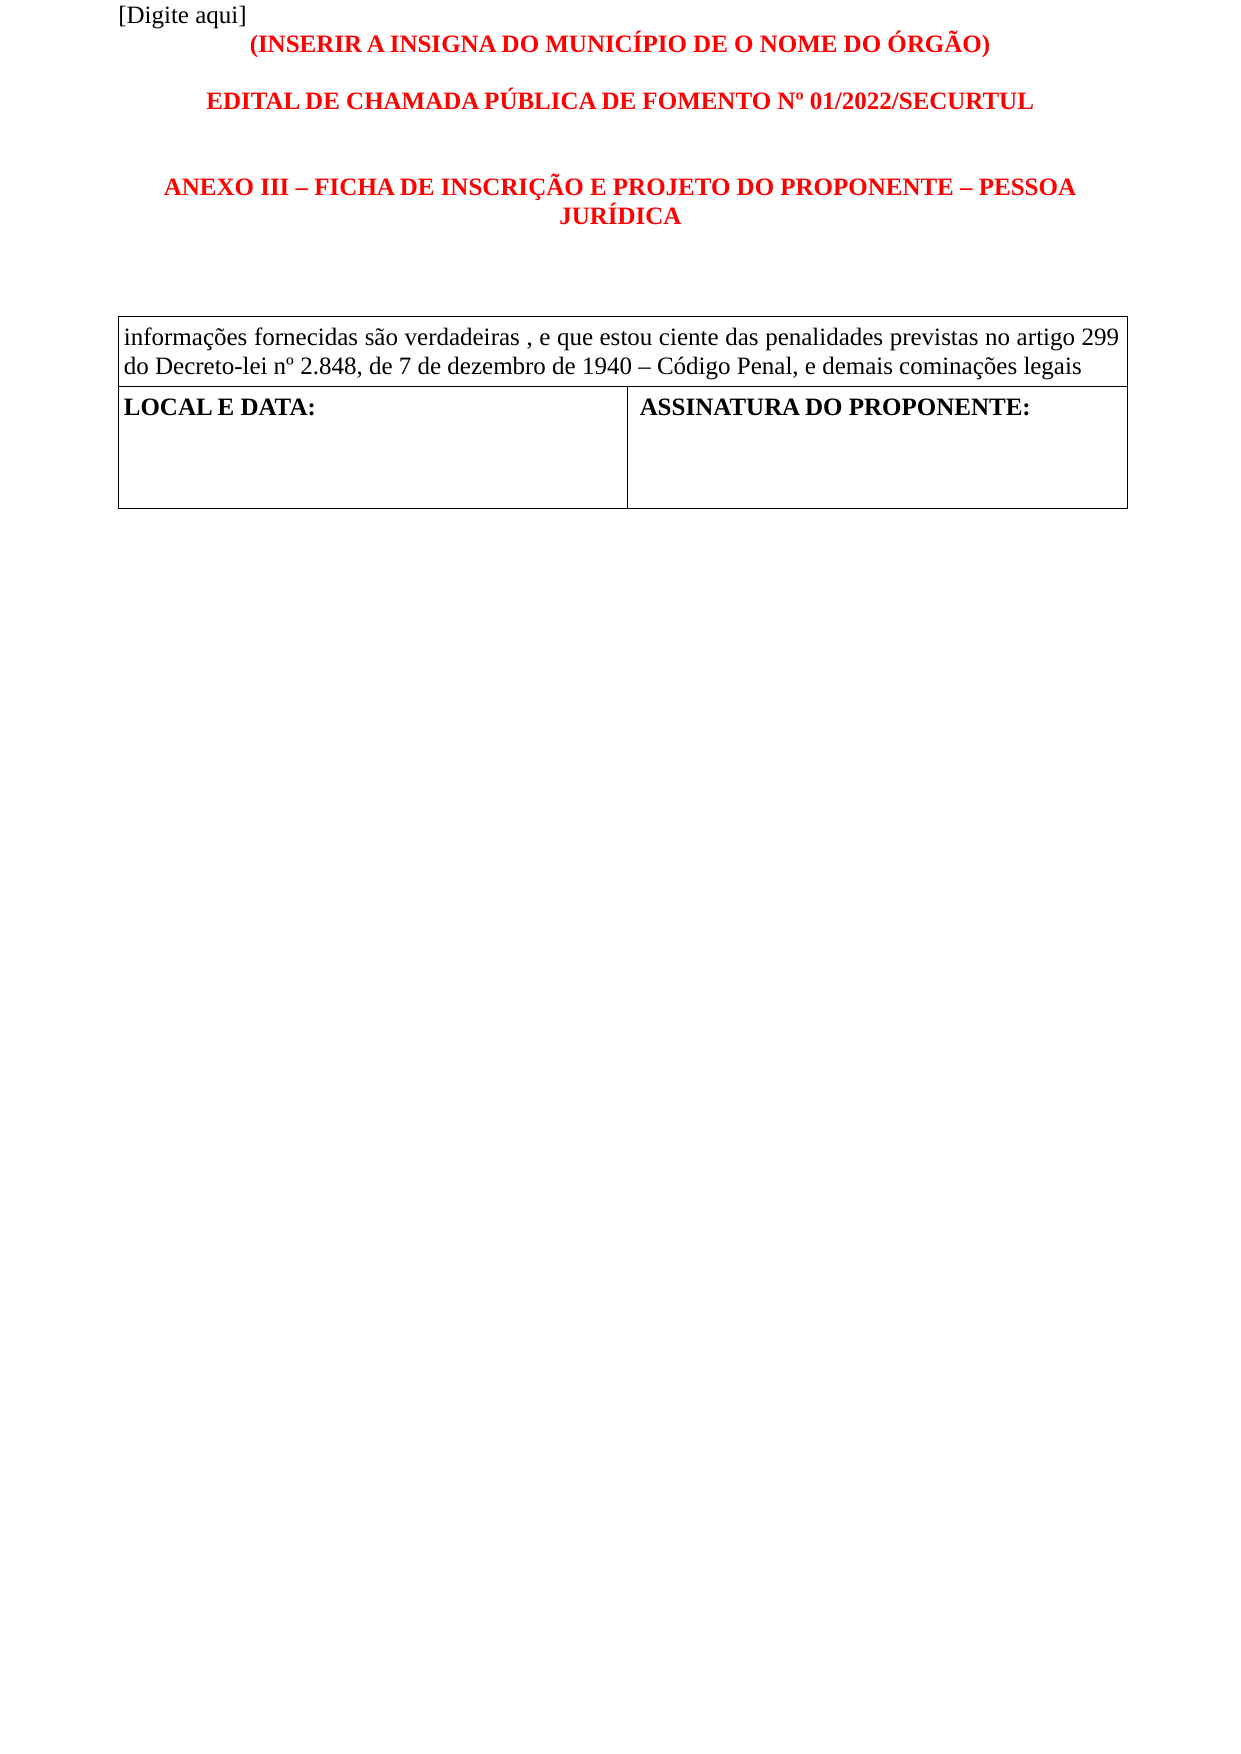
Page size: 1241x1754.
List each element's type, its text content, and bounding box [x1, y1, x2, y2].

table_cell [119, 317, 1127, 386]
table_cell LOCAL E DATA: [119, 387, 627, 508]
table_cell ASSINATURA DO PROPONENTE: [628, 387, 1127, 508]
